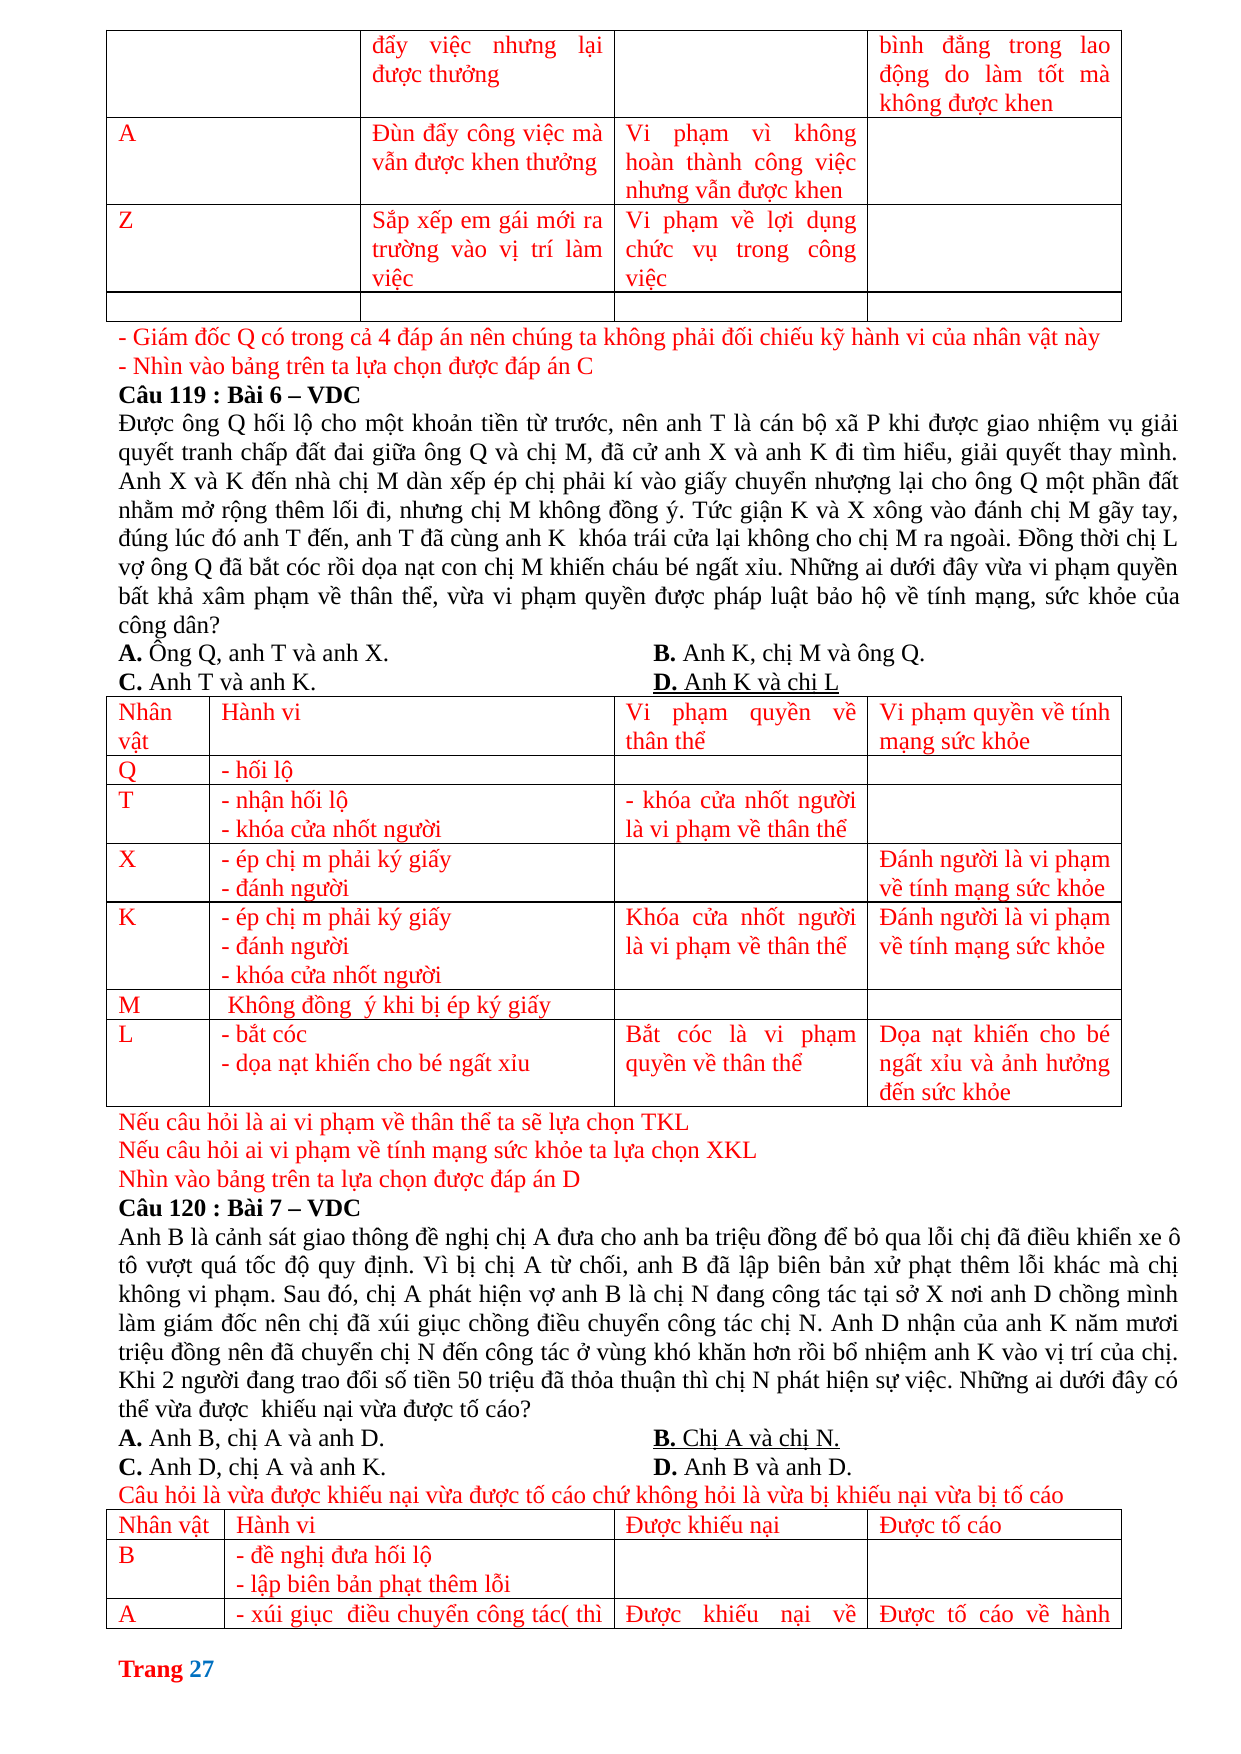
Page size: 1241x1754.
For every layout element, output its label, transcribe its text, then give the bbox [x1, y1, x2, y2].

table_cell L [107, 1020, 209, 1106]
table_header Vi phạm quyền về thân thể [615, 697, 867, 754]
table_cell Sắp xếp em gái mới ra trường vào vị trí làm việc [361, 205, 614, 291]
table_cell Khóa cửa nhốt người là vi phạm về thân thể [615, 903, 867, 989]
text Câu 120 : Bài 7 – VDC [118, 1193, 1181, 1222]
table_header Được tố cáo [868, 1510, 1121, 1539]
table_cell Đùn đẩy công việc mà vẫn được khen thưởng [361, 118, 614, 204]
table_cell M [107, 31, 360, 117]
table_cell - hối lộ [210, 756, 614, 784]
table_cell Đánh người là vi phạm về tính mạng sức khỏe [868, 844, 1121, 901]
table_header Nhân vật [107, 1510, 224, 1539]
table_cell K [107, 903, 209, 989]
text Câu 119 : Bài 6 – VDC [118, 380, 1181, 408]
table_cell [225, 1599, 614, 1627]
table_cell - khóa cửa nhốt người là vi phạm về thân thể [615, 785, 867, 843]
text Được ông Q hối lộ cho một khoản tiền từ trước, nên anh T là cán bộ xã P khi được giao nhiệm vụ giải quyết tranh chấp đất đai giữa ông Q và chị M, đã cử anh X và anh K đi tìm hiểu, giải quyết thay mình. Anh X và K đến nhà chị M dàn xếp ép chị phải kí vào giấy chuyển nhượng lại cho ông Q một phần đất nhằm mở rộng thêm lối đi, nhưng chị M không đồng ý. Tức giận K và X xông vào đánh chị M gãy tay, đúng lúc đó anh T đến, anh T đã cùng anh K khóa trái cửa lại không cho chị M ra ngoài. Đồng thời chị L vợ ông Q đã bắt cóc rồi dọa nạt con chị M khiến cháu bé ngất xỉu. Những ai dưới đây vừa vi phạm quyền bất khả xâm phạm về thân thể, vừa vi phạm quyền được pháp luật bảo hộ về tính mạng, sức khỏe của công dân? [118, 408, 1181, 638]
text - Nhìn vào bảng trên ta lựa chọn được đáp án C [118, 351, 1181, 380]
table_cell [868, 31, 1121, 117]
table_cell - ép chị m phải ký giấy - đánh người [210, 844, 614, 901]
table_cell [868, 293, 1121, 321]
table_cell X [107, 844, 209, 901]
text A. Ông Q, anh T và anh X. B. Anh K, chị M và ông Q. [118, 638, 1181, 667]
table_cell Z [107, 205, 360, 291]
table_cell - ép chị m phải ký giấy - đánh người - khóa cửa nhốt người [210, 903, 614, 989]
table_cell [868, 118, 1121, 204]
table_header Vi phạm quyền về tính mạng sức khỏe [868, 697, 1121, 754]
table_cell - đề nghị đưa hối lộ - lập biên bản phạt thêm lỗi [225, 1540, 614, 1598]
table_cell Vi phạm về lợi dụng chức vụ trong công việc [615, 205, 867, 291]
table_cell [361, 31, 614, 117]
table_cell [868, 1540, 1121, 1598]
text C. Anh D, chị A và anh K. D. Anh B và anh D. [118, 1452, 1181, 1481]
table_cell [615, 1599, 867, 1627]
table_cell Không đồng ý khi bị ép ký giấy [210, 990, 614, 1018]
table_cell [615, 990, 867, 1018]
table_cell [868, 756, 1121, 784]
text A. Anh B, chị A và anh D. B. Chị A và chị N. [118, 1423, 1181, 1452]
table_cell T [107, 785, 209, 843]
table_cell M [107, 990, 209, 1018]
table_cell [361, 293, 614, 321]
text Anh B là cảnh sát giao thông đề nghị chị A đưa cho anh ba triệu đồng để bỏ qua lỗi chị đã điều khiển xe ô tô vượt quá tốc độ quy định. Vì bị chị A từ chối, anh B đã lập biên bản xử phạt thêm lỗi khác mà chị không vi phạm. Sau đó, chị A phát hiện vợ anh B là chị N đang công tác tại sở X nơi anh D chồng mình làm giám đốc nên chị đã xúi giục chồng điều chuyển công tác chị N. Anh D nhận của anh K năm mươi triệu đồng nên đã chuyển chị N đến công tác ở vùng khó khăn hơn rồi bổ nhiệm anh K vào vị trí của chị. Khi 2 người đang trao đổi số tiền 50 triệu đã thỏa thuận thì chị N phát hiện sự việc. Những ai dưới đây có thể vừa được khiếu nại vừa được tố cáo? [118, 1222, 1181, 1423]
table_header Hành vi [210, 697, 614, 754]
table_header Nhân vật [107, 697, 209, 754]
table_cell Q [107, 756, 209, 784]
table_cell [615, 1540, 867, 1598]
table_cell [615, 756, 867, 784]
text Nếu câu hỏi ai vi phạm về tính mạng sức khỏe ta lựa chọn XKL [118, 1136, 1181, 1164]
table_cell [868, 205, 1121, 291]
text Nhìn vào bảng trên ta lựa chọn được đáp án D [118, 1164, 1181, 1193]
table_cell [615, 31, 867, 117]
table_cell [868, 1599, 1121, 1627]
table_header Được khiếu nại [615, 1510, 867, 1539]
table_cell [615, 293, 867, 321]
table_cell A [107, 1599, 224, 1627]
text Câu hỏi là vừa được khiếu nại vừa được tố cáo chứ không hỏi là vừa bị khiếu nại vừa bị tố cáo [118, 1481, 1181, 1509]
table_cell Vi phạm vì không hoàn thành công việc nhưng vẫn được khen [615, 118, 867, 204]
table_cell - bắt cóc - dọa nạt khiến cho bé ngất xỉu [210, 1020, 614, 1106]
table_header Hành vi [225, 1510, 614, 1539]
table_cell [615, 844, 867, 901]
table_cell [868, 785, 1121, 843]
text - Giám đốc Q có trong cả 4 đáp án nên chúng ta không phải đối chiếu kỹ hành vi của nhân vật này [118, 322, 1181, 351]
text C. Anh T và anh K. D. Anh K và chị L [118, 667, 1181, 696]
table_cell - nhận hối lộ - khóa cửa nhốt người [210, 785, 614, 843]
table_cell [868, 990, 1121, 1018]
table_cell Bắt cóc là vi phạm quyền về thân thể [615, 1020, 867, 1106]
table_cell B [107, 1540, 224, 1598]
table_cell [107, 293, 360, 321]
table_cell Đánh người là vi phạm về tính mạng sức khỏe [868, 903, 1121, 989]
table_cell Dọa nạt khiến cho bé ngất xỉu và ảnh hưởng đến sức khỏe [868, 1020, 1121, 1106]
text Nếu câu hỏi là ai vi phạm về thân thể ta sẽ lựa chọn TKL [118, 1107, 1181, 1136]
table_cell A [107, 118, 360, 204]
